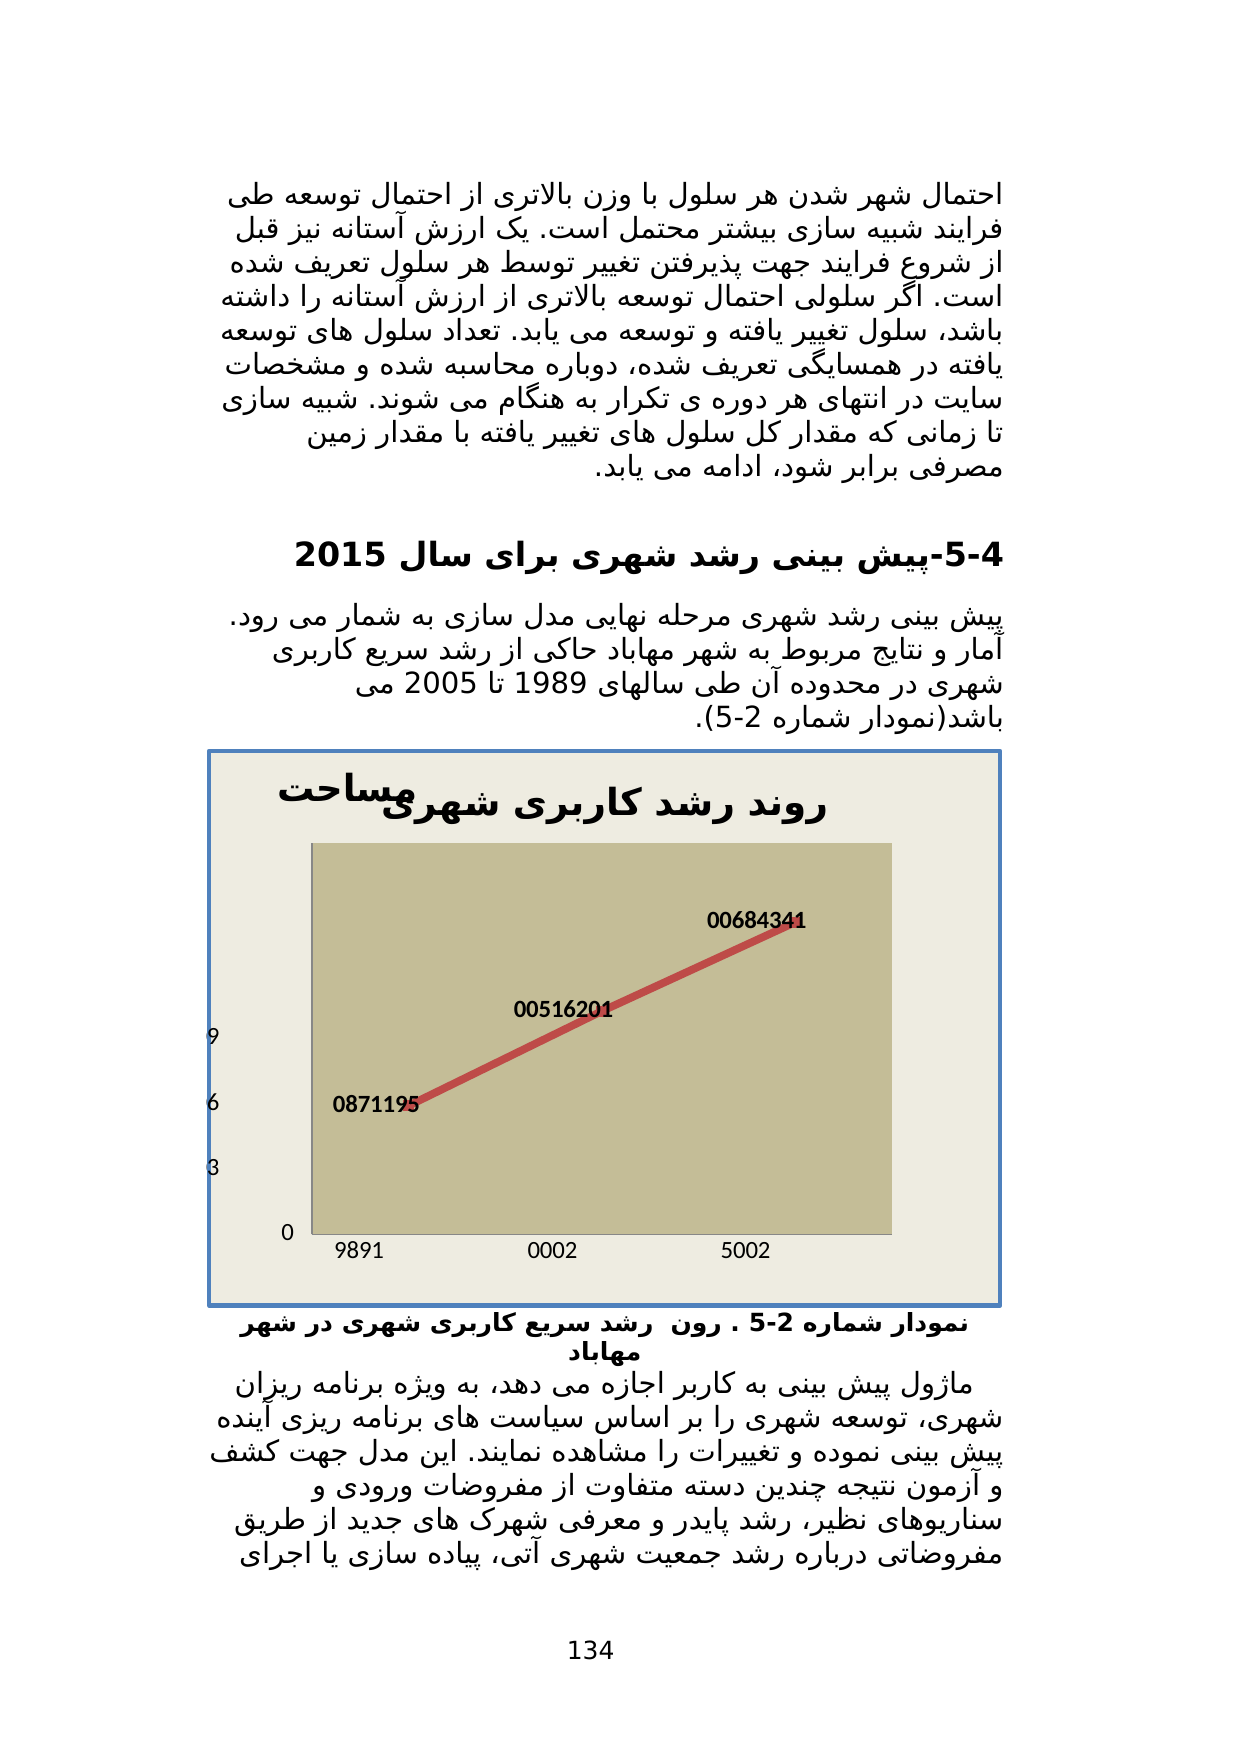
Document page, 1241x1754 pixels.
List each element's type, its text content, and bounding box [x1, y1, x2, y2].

list 5-4-پیش بینی رشد شهری برای سال 2015 [205, 536, 1004, 574]
text نمودار شماره 2-5 . رون رشد سریع کاربری شهری در شهر مهاباد [205, 1308, 1004, 1366]
text پیش بینی رشد شهری مرحله نهایی مدل سازی به شمار می رود. آمار و نتایج مربوط به شهر مهاباد حاکی از رشد سریع کاربری شهری در محدوده آن طی سالهای 1989 تا 2005 می باشد(نمودار شماره 2-5). [205, 598, 1004, 734]
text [205, 1366, 1004, 1570]
text احتمال شهر شدن هر سلول با وزن بالاتری از احتمال توسعه طی فرایند شبیه سازی بیشتر محتمل است. یک ارزش آستانه نیز قبل از شروع فرایند جهت پذیرفتن تغییر توسط هر سلول تعریف شده است. اگر سلولی احتمال توسعه بالاتری از ارزش آستانه را داشته باشد، سلول تغییر یافته و توسعه می یابد. تعداد سلول های توسعه یافته در همسایگی تعریف شده، دوباره محاسبه شده و مشخصات سایت در انتهای هر دوره ی تکرار به هنگام می شوند. شبیه سازی تا زمانی که مقدار کل سلول های تغییر یافته با مقدار زمین مصرفی برابر شود، ادامه می یابد. [205, 177, 1004, 483]
